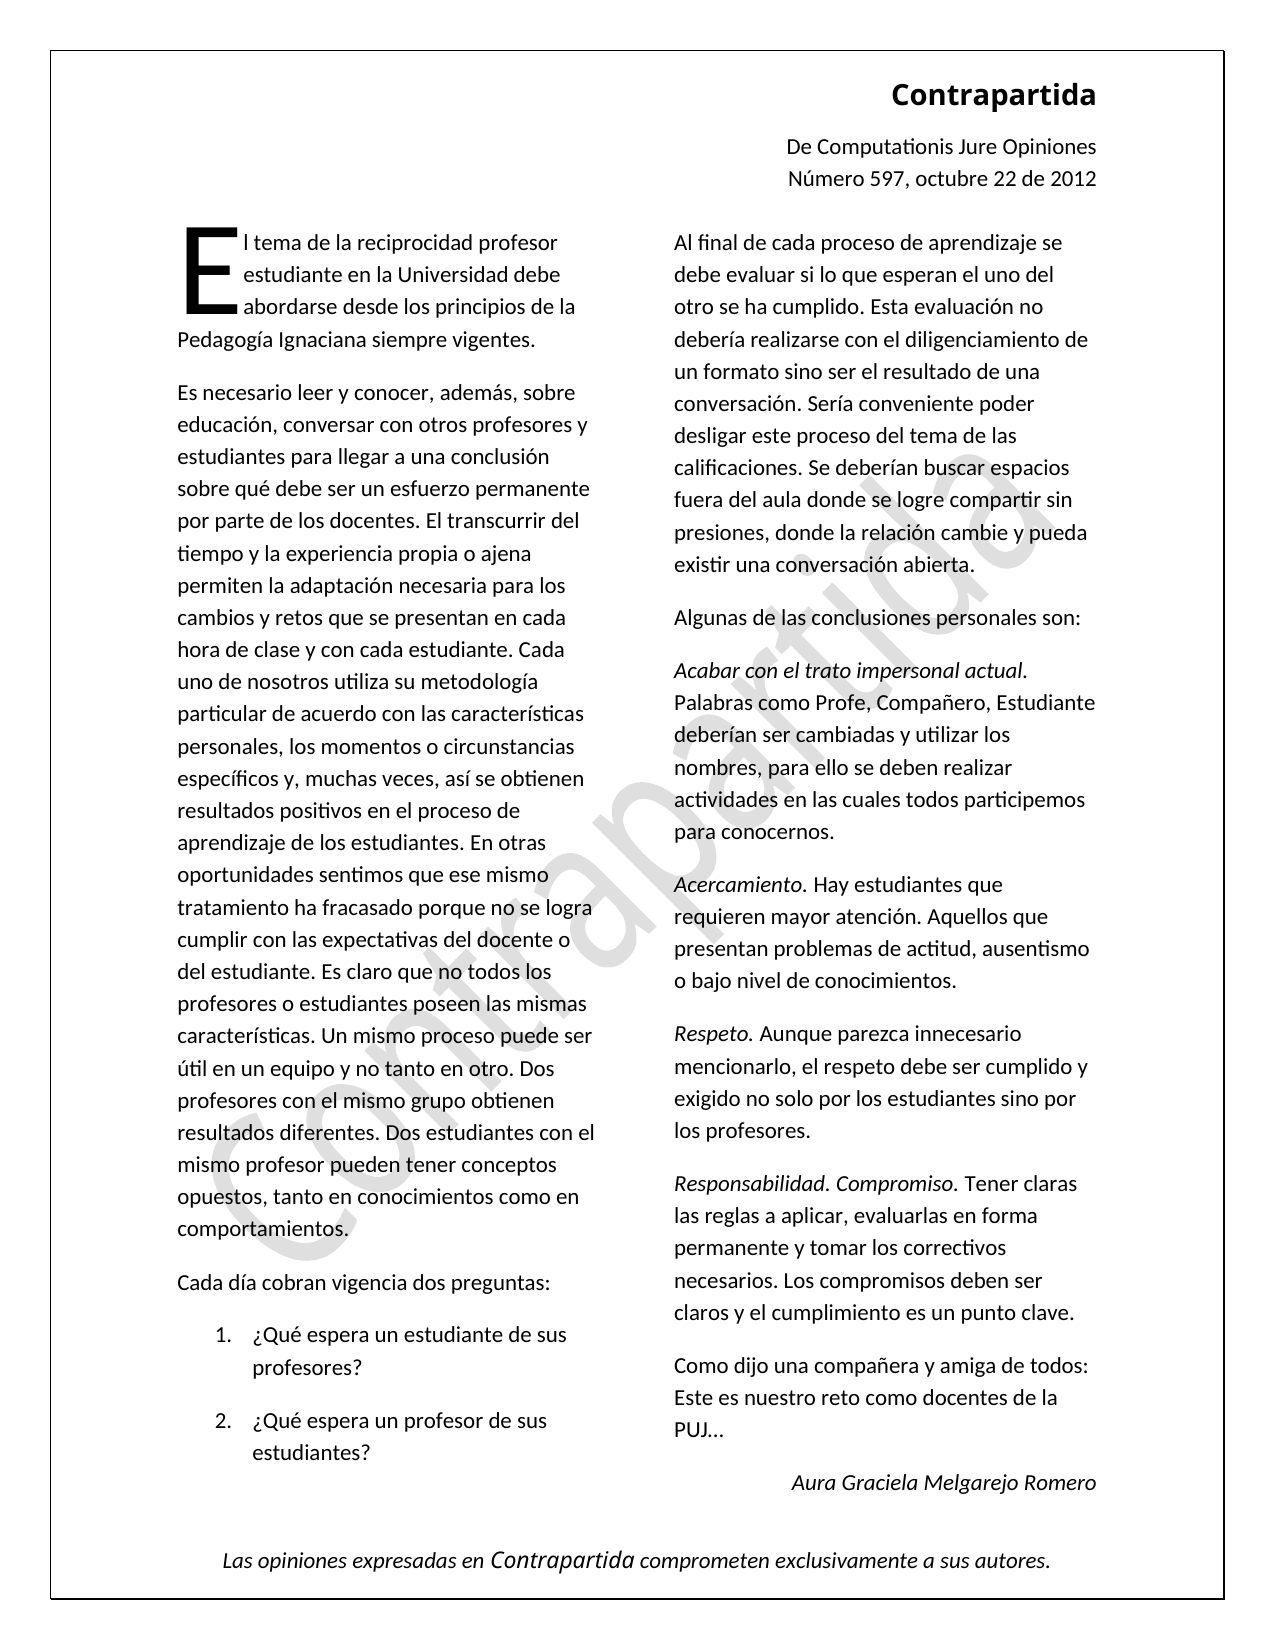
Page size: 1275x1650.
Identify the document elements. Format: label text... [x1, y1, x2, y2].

text Es necesario leer y conocer, además, sobre educación, conversar con otros profesores y estudiantes para llegar a una conclusión sobre qué debe ser un esfuerzo permanente por parte de los docentes. El transcurrir del tiempo y la experiencia propia o ajena permiten la adaptación necesaria para los cambios y retos que se presentan en cada hora de clase y con cada estudiante. Cada uno de nosotros utiliza su metodología particular de acuerdo con las características personales, los momentos o circunstancias específicos y, muchas veces, así se obtienen resultados positivos en el proceso de aprendizaje de los estudiantes. En otras oportunidades sentimos que ese mismo tratamiento ha fracasado porque no se logra cumplir con las expectativas del docente o del estudiante. Es claro que no todos los profesores o estudiantes poseen las mismas características. Un mismo proceso puede ser útil en un equipo y no tanto en otro. Dos profesores con el mismo grupo obtienen resultados diferentes. Dos estudiantes con el mismo profesor pueden tener conceptos opuestos, tanto en conocimientos como en comportamientos. [177, 378, 600, 1243]
list ¿Qué espera un profesor de sus estudiantes? [214, 1406, 600, 1466]
text Cada día cobran vigencia dos preguntas: [177, 1268, 600, 1296]
text Responsabilidad. Compromiso. Tener claras las reglas a aplicar, evaluarlas en forma permanente y tomar los correctivos necesarios. Los compromisos deben ser claros y el cumplimiento es un punto clave. [674, 1169, 1097, 1326]
text Como dijo una compañera y amiga de todos: Este es nuestro reto como docentes de la PUJ… [674, 1351, 1097, 1443]
text Algunas de las conclusiones personales son: [674, 603, 1097, 631]
text Aura Graciela Melgarejo Romero [674, 1468, 1097, 1496]
text Al final de cada proceso de aprendizaje se debe evaluar si lo que esperan el uno del otro se ha cumplido. Esta evaluación no debería realizarse con el diligenciamiento de un formato sino ser el resultado de una conversación. Sería conveniente poder desligar este proceso del tema de las calificaciones. Se deberían buscar espacios fuera del aula donde se logre compartir sin presiones, donde la relación cambie y pueda existir una conversación abierta. [674, 228, 1097, 578]
text Respeto. Aunque parezca innecesario mencionarlo, el respeto debe ser cumplido y exigido no solo por los estudiantes sino por los profesores. [674, 1019, 1097, 1144]
list ¿Qué espera un estudiante de sus profesores? [214, 1321, 600, 1381]
text Acercamiento. Hay estudiantes que requieren mayor atención. Aquellos que presentan problemas de actitud, ausentismo o bajo nivel de conocimientos. [674, 870, 1097, 994]
text Acabar con el trato impersonal actual. Palabras como Profe, Compañero, Estudiante deberían ser cambiadas y utilizar los nombres, para ello se deben realizar actividades en las cuales todos participemos para conocernos. [674, 656, 1097, 845]
text l tema de la reciprocidad profesor estudiante en la Universidad debe abordarse desde los principios de la Pedagogía Ignaciana siempre vigentes. [177, 228, 600, 353]
